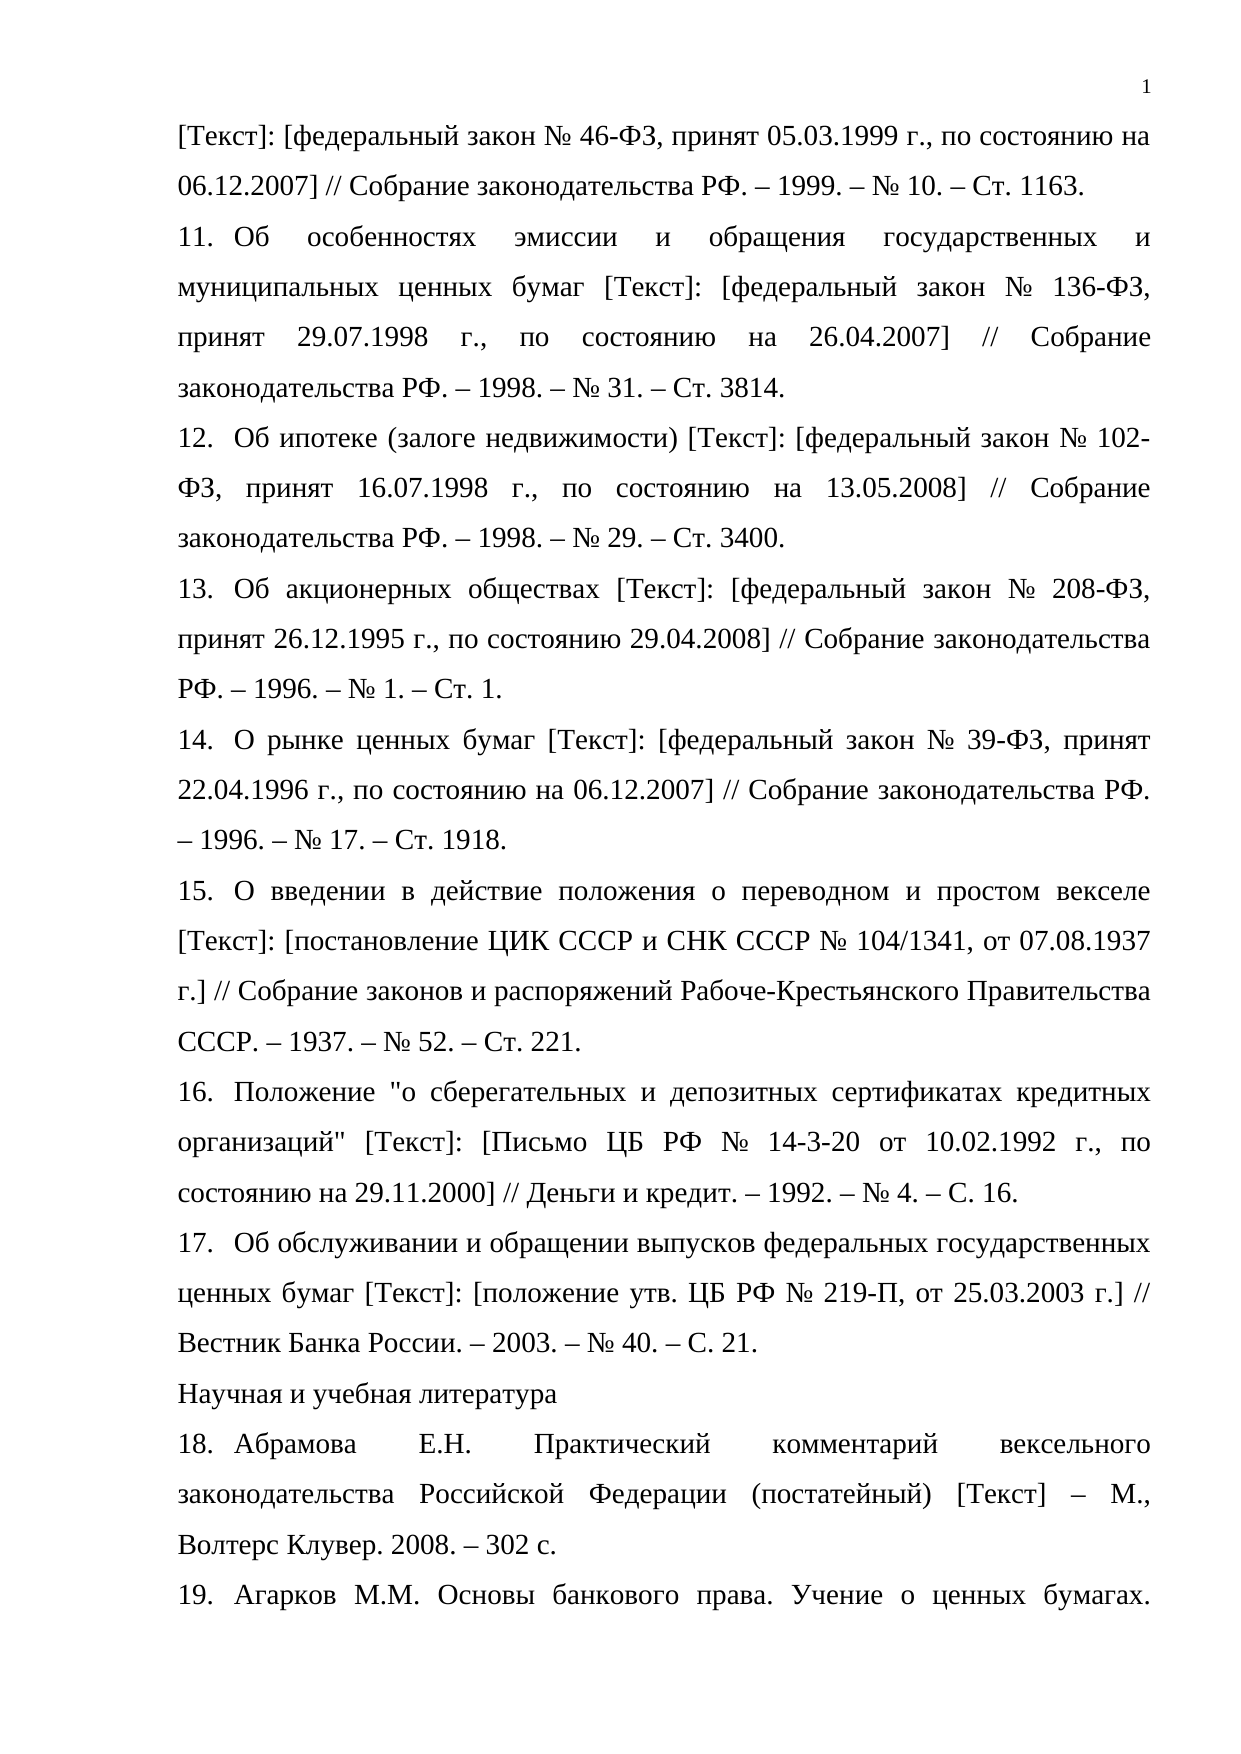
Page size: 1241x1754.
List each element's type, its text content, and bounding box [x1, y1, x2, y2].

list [177, 118, 1152, 202]
list О введении в действие положения о переводном и простом векселе [Текст]: [постановление ЦИК СССР и СНК СССР № 104/1341, от 07.08.1937 г.] // Собрание законов и распоряжений Рабоче-Крестьянского Правительства СССР. – 1937. – № 52. – Ст. 221. [177, 873, 1152, 1057]
list Об обслуживании и обращении выпусков федеральных государственных ценных бумаг [Текст]: [положение утв. ЦБ РФ № 219-П, от 25.03.2003 г.] // Вестник Банка России. – 2003. – № 40. – С. 21. [177, 1225, 1152, 1359]
list Об особенностях эмиссии и обращения государственных и муниципальных ценных бумаг [Текст]: [федеральный закон № 136-ФЗ, принят 29.07.1998 г., по состоянию на 26.04.2007] // Собрание законодательства РФ. – 1998. – № 31. – Ст. 3814. [177, 219, 1152, 403]
list Положение "о сберегательных и депозитных сертификатах кредитных организаций" [Текст]: [Письмо ЦБ РФ № 14-3-20 от 10.02.1992 г., по состоянию на 29.11.2000] // Деньги и кредит. – 1992. – № 4. – С. 16. [177, 1074, 1152, 1208]
list Абрамова Е.Н. Практический комментарий вексельного законодательства Российской Федерации (постатейный) [Текст] – М., Волтерс Клувер. 2008. – 302 с. [177, 1426, 1152, 1560]
list О рынке ценных бумаг [Текст]: [федеральный закон № 39-ФЗ, принят 22.04.1996 г., по состоянию на 06.12.2007] // Собрание законодательства РФ. – 1996. – № 17. – Ст. 1918. [177, 722, 1152, 856]
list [177, 1577, 1152, 1611]
list Об ипотеке (залоге недвижимости) [Текст]: [федеральный закон № 102-ФЗ, принят 16.07.1998 г., по состоянию на 13.05.2008] // Собрание законодательства РФ. – 1998. – № 29. – Ст. 3400. [177, 420, 1152, 554]
list Об акционерных обществах [Текст]: [федеральный закон № 208-ФЗ, принят 26.12.1995 г., по состоянию 29.04.2008] // Собрание законодательства РФ. – 1996. – № 1. – Ст. 1. [177, 571, 1152, 705]
text Научная и учебная литература [177, 1376, 1152, 1409]
